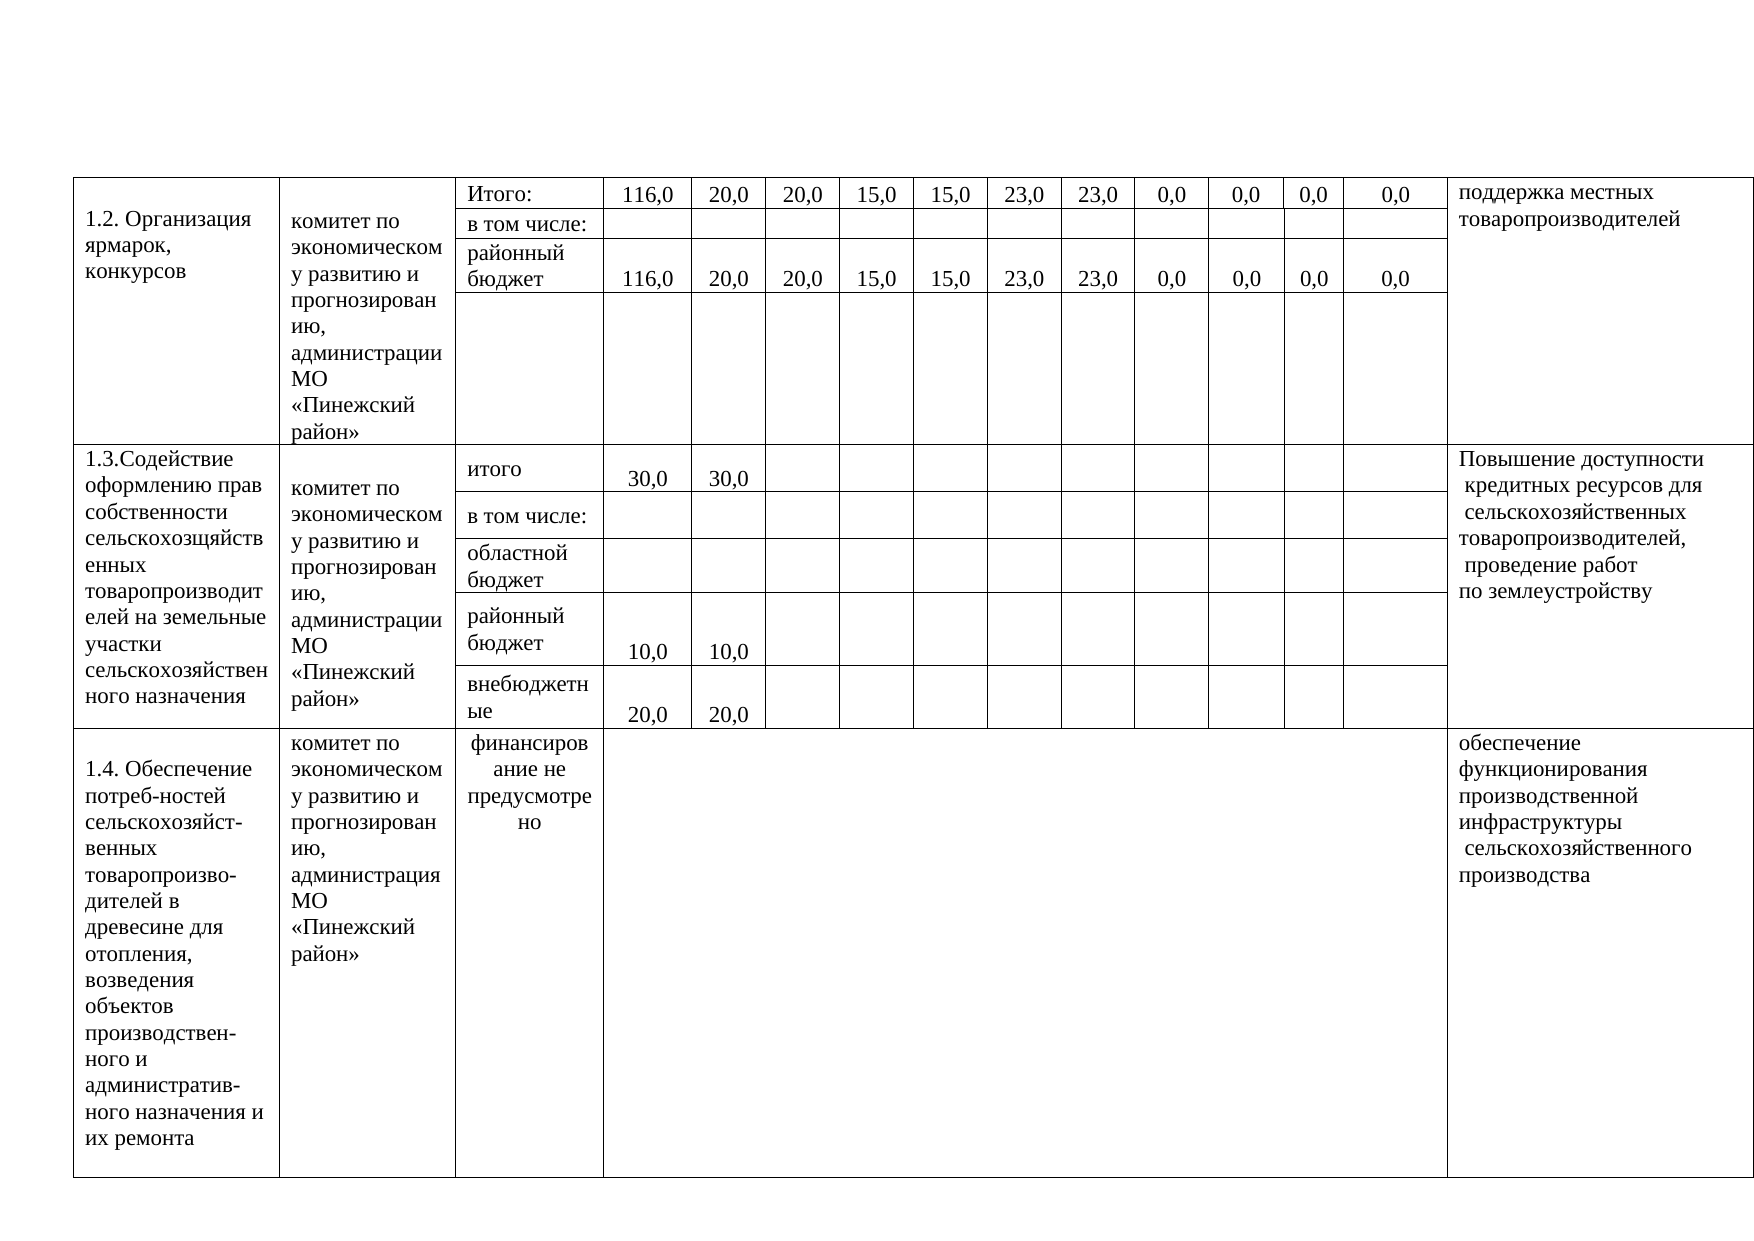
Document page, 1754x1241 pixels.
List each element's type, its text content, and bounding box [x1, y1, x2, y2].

table_cell [766, 293, 839, 444]
table_cell [840, 666, 913, 728]
table_cell [840, 492, 913, 538]
table_cell комитет по экономическому развитию и прогнозированию, администрации МО «Пинежский район» [280, 178, 455, 444]
table_cell [988, 492, 1061, 538]
table_cell [456, 293, 603, 444]
table_cell [914, 666, 987, 728]
table_cell [1135, 593, 1208, 665]
table_cell [1062, 492, 1134, 538]
table_cell 0,0 [1284, 178, 1343, 208]
table_cell Повышение доступности кредитных ресурсов для сельскохозяйственных товаропроизводителей, проведение работ по землеустройству [1448, 445, 1753, 728]
table_cell 15,0 [914, 178, 987, 208]
table_cell 0,0 [1285, 239, 1343, 292]
table_cell [604, 729, 1447, 1177]
table_cell итого [456, 445, 603, 491]
table_cell 0,0 [1135, 239, 1208, 292]
table_cell комитет по экономическому развитию и прогнозированию, администрации МО «Пинежский район» [280, 445, 455, 728]
table_cell 23,0 [988, 239, 1061, 292]
table_cell в том числе: [456, 209, 603, 238]
table_cell [840, 593, 913, 665]
table_cell в том числе: [456, 492, 603, 538]
table_cell 20,0 [766, 178, 839, 208]
table_cell [604, 293, 691, 444]
table_cell 23,0 [988, 178, 1061, 208]
table_cell [1135, 293, 1208, 444]
table_cell [1062, 539, 1134, 592]
table_cell [692, 209, 765, 238]
table_cell поддержка местных товаропроизводителей [1448, 178, 1753, 444]
table_cell [692, 293, 765, 444]
table_cell [1209, 593, 1284, 665]
table_cell [1062, 445, 1134, 491]
table_cell 1.2. Организация ярмарок, конкурсов [74, 178, 279, 444]
table_cell [988, 293, 1061, 444]
table_cell 0,0 [1209, 239, 1284, 292]
table_cell [1344, 492, 1447, 538]
table_cell [1135, 445, 1208, 491]
table_cell [1344, 666, 1447, 728]
table_cell [1062, 593, 1134, 665]
table_cell [1344, 445, 1447, 491]
table_cell [840, 209, 913, 238]
table_cell 0,0 [1344, 239, 1447, 292]
table_cell 23,0 [1062, 239, 1134, 292]
table_cell 30,0 [692, 445, 765, 491]
table_cell 10,0 [692, 593, 765, 665]
table_cell [1209, 539, 1284, 592]
table_cell [914, 593, 987, 665]
table_cell 15,0 [840, 178, 913, 208]
table_cell [1135, 209, 1208, 238]
table_cell [988, 445, 1061, 491]
table_cell [1285, 666, 1343, 728]
table_cell [766, 539, 839, 592]
table_cell [988, 666, 1061, 728]
table_cell [840, 445, 913, 491]
table_cell [604, 209, 691, 238]
table_cell Итого: [456, 178, 603, 208]
table_cell [1285, 209, 1343, 238]
table_cell [692, 492, 765, 538]
table_cell внебюджетные [456, 666, 603, 728]
table_cell [1344, 539, 1447, 592]
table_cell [280, 729, 455, 1177]
table_cell [988, 593, 1061, 665]
table_cell 20,0 [766, 239, 839, 292]
table_cell 23,0 [1062, 178, 1134, 208]
table_cell [1344, 209, 1447, 238]
table_cell [1209, 293, 1284, 444]
table_cell [1285, 492, 1343, 538]
table_cell [766, 445, 839, 491]
table_cell [766, 209, 839, 238]
table_cell [1285, 593, 1343, 665]
table_cell районный бюджет [456, 593, 603, 665]
table_cell [1285, 445, 1343, 491]
table_cell [1209, 666, 1284, 728]
table_cell 116,0 [604, 239, 691, 292]
table_cell 0,0 [1135, 178, 1208, 208]
table_cell обеспечение функционирования производственной инфраструктуры сельскохозяйственного производства [1448, 729, 1753, 1177]
table_cell 15,0 [914, 239, 987, 292]
table_cell [988, 209, 1061, 238]
table_cell [766, 593, 839, 665]
table_cell [1135, 666, 1208, 728]
table_cell 116,0 [604, 178, 691, 208]
table_cell [604, 492, 691, 538]
table_cell 20,0 [604, 666, 691, 728]
table_cell 15,0 [840, 239, 913, 292]
table_cell [1062, 209, 1134, 238]
table_cell 10,0 [604, 593, 691, 665]
table_cell [914, 293, 987, 444]
table_cell [840, 293, 913, 444]
table_cell [914, 209, 987, 238]
table_cell 20,0 [692, 178, 765, 208]
table_cell 20,0 [692, 239, 765, 292]
table_cell [1062, 666, 1134, 728]
table_cell [1209, 445, 1284, 491]
table_cell районный бюджет [456, 239, 603, 292]
table_cell [840, 539, 913, 592]
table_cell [456, 729, 603, 1177]
table_cell [1344, 293, 1447, 444]
table_cell [914, 492, 987, 538]
table_cell [914, 539, 987, 592]
table_cell [1209, 492, 1284, 538]
table_cell [1285, 539, 1343, 592]
table_cell [1062, 293, 1134, 444]
table_cell 0,0 [1209, 178, 1283, 208]
table_cell 1.3.Содействие оформлению прав собственности сельскохозщяйственных товаропроизводителей на земельные участки сельскохозяйственного назначения [74, 445, 279, 728]
table_cell [1135, 492, 1208, 538]
table_cell [604, 539, 691, 592]
table_cell 1.4. Обеспечение потреб-ностей сельскохозяйст-венных товаропроизво-дителей в древесине для отопления, возведения объектов производствен-ного и административ-ного назначения и их ремонта [74, 729, 279, 1177]
table_cell [1344, 593, 1447, 665]
table_cell [692, 539, 765, 592]
table_cell 0,0 [1344, 178, 1447, 208]
table_cell [766, 666, 839, 728]
table_cell [914, 445, 987, 491]
table_cell [1135, 539, 1208, 592]
table_cell областной бюджет [456, 539, 603, 592]
table_cell [1285, 293, 1343, 444]
table_cell [766, 492, 839, 538]
table_cell [1209, 209, 1284, 238]
table_cell 20,0 [692, 666, 765, 728]
table_cell [988, 539, 1061, 592]
table_cell 30,0 [604, 445, 691, 491]
